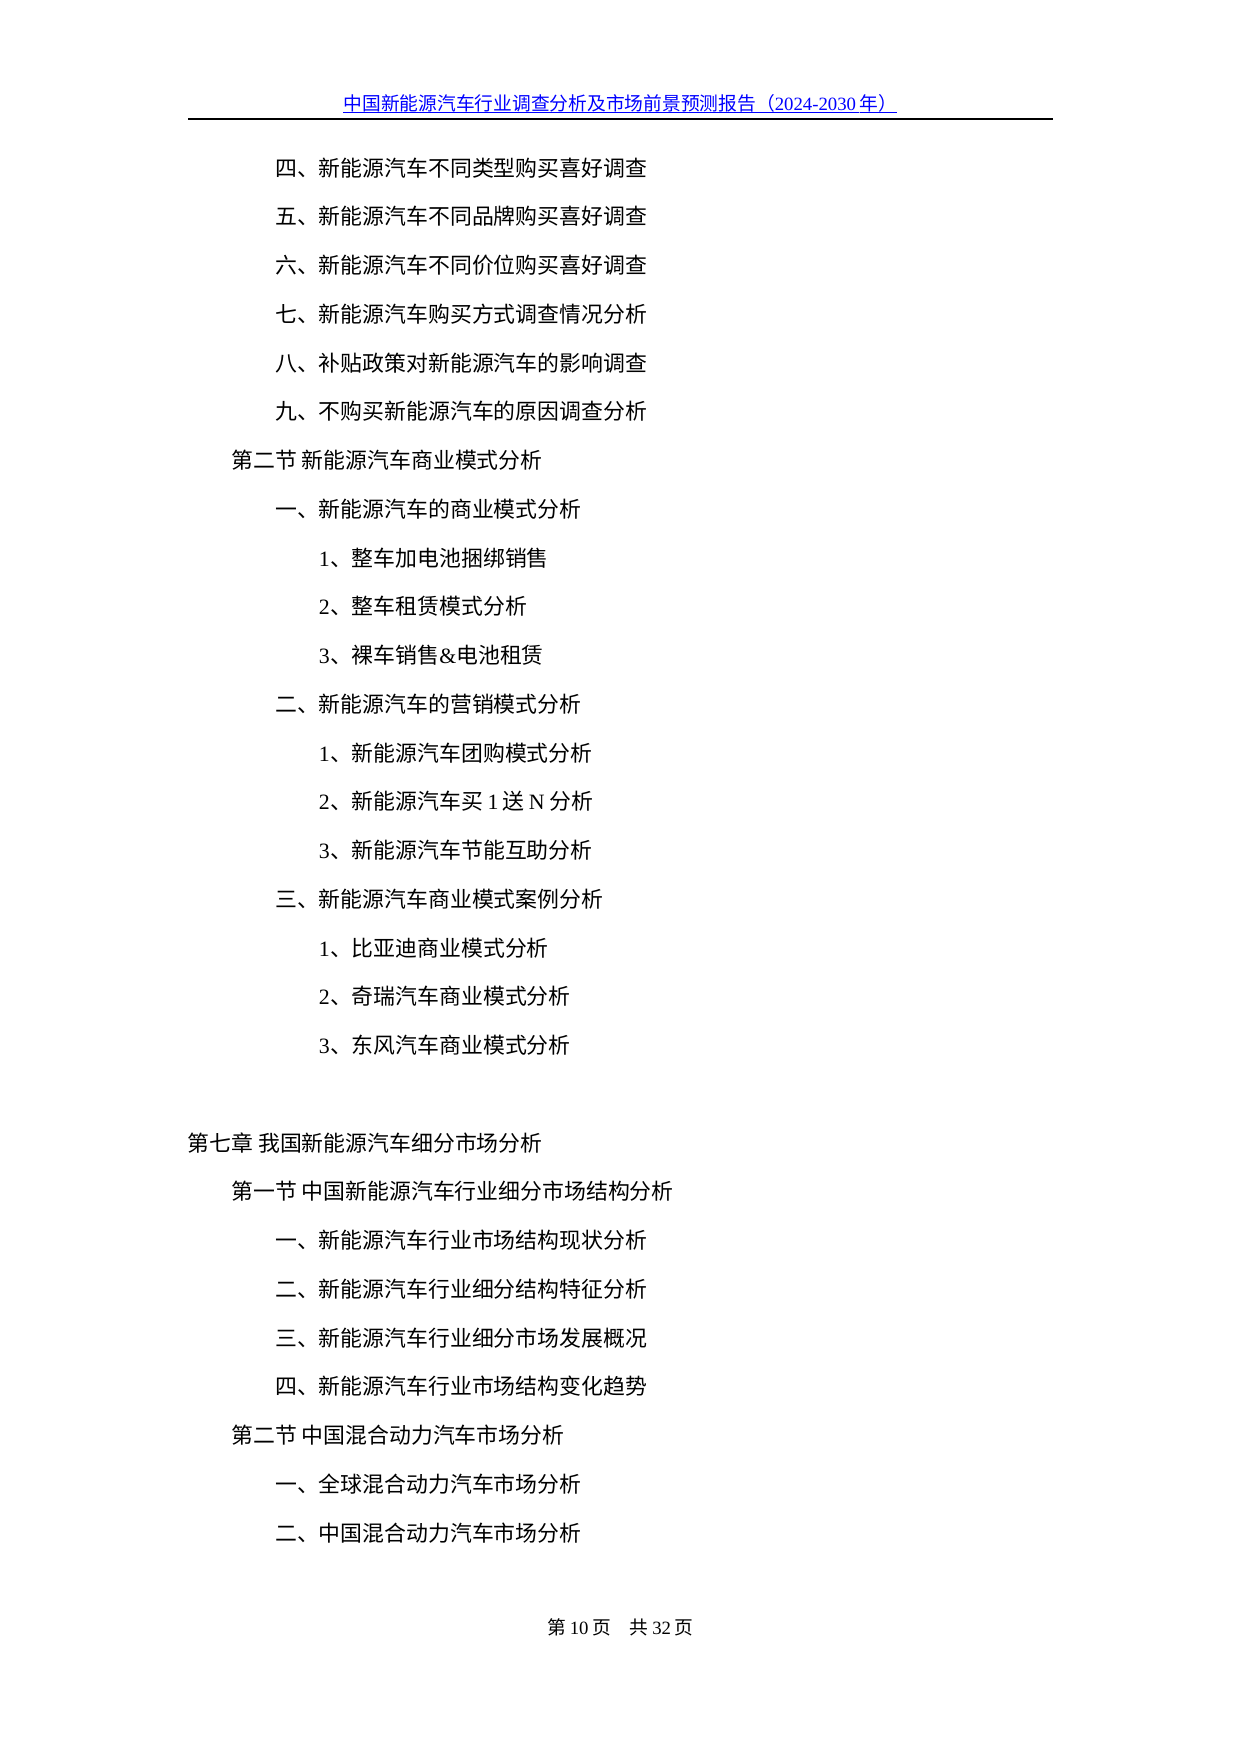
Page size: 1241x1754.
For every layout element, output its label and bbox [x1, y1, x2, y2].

text [187, 150, 1053, 1548]
